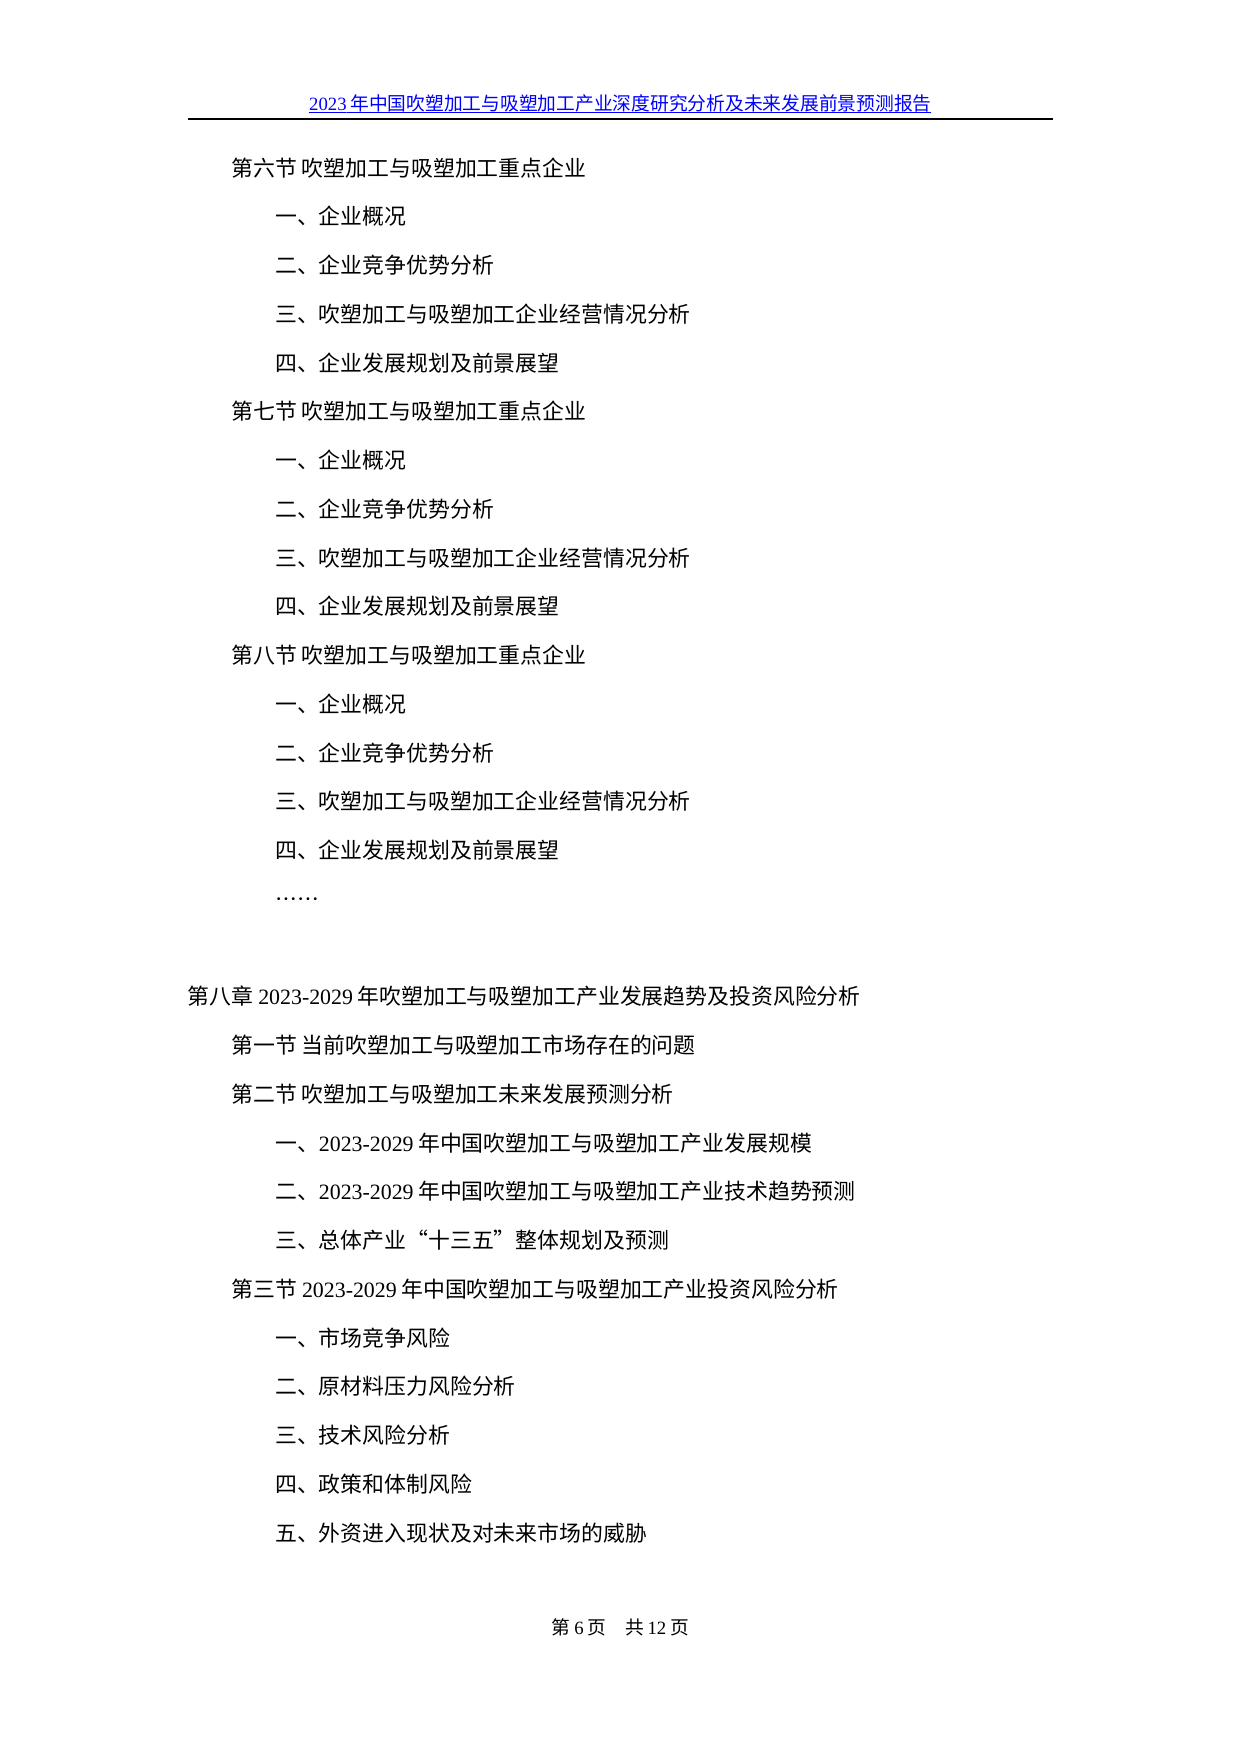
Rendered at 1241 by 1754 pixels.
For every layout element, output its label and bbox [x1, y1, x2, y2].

text [187, 150, 1053, 1548]
